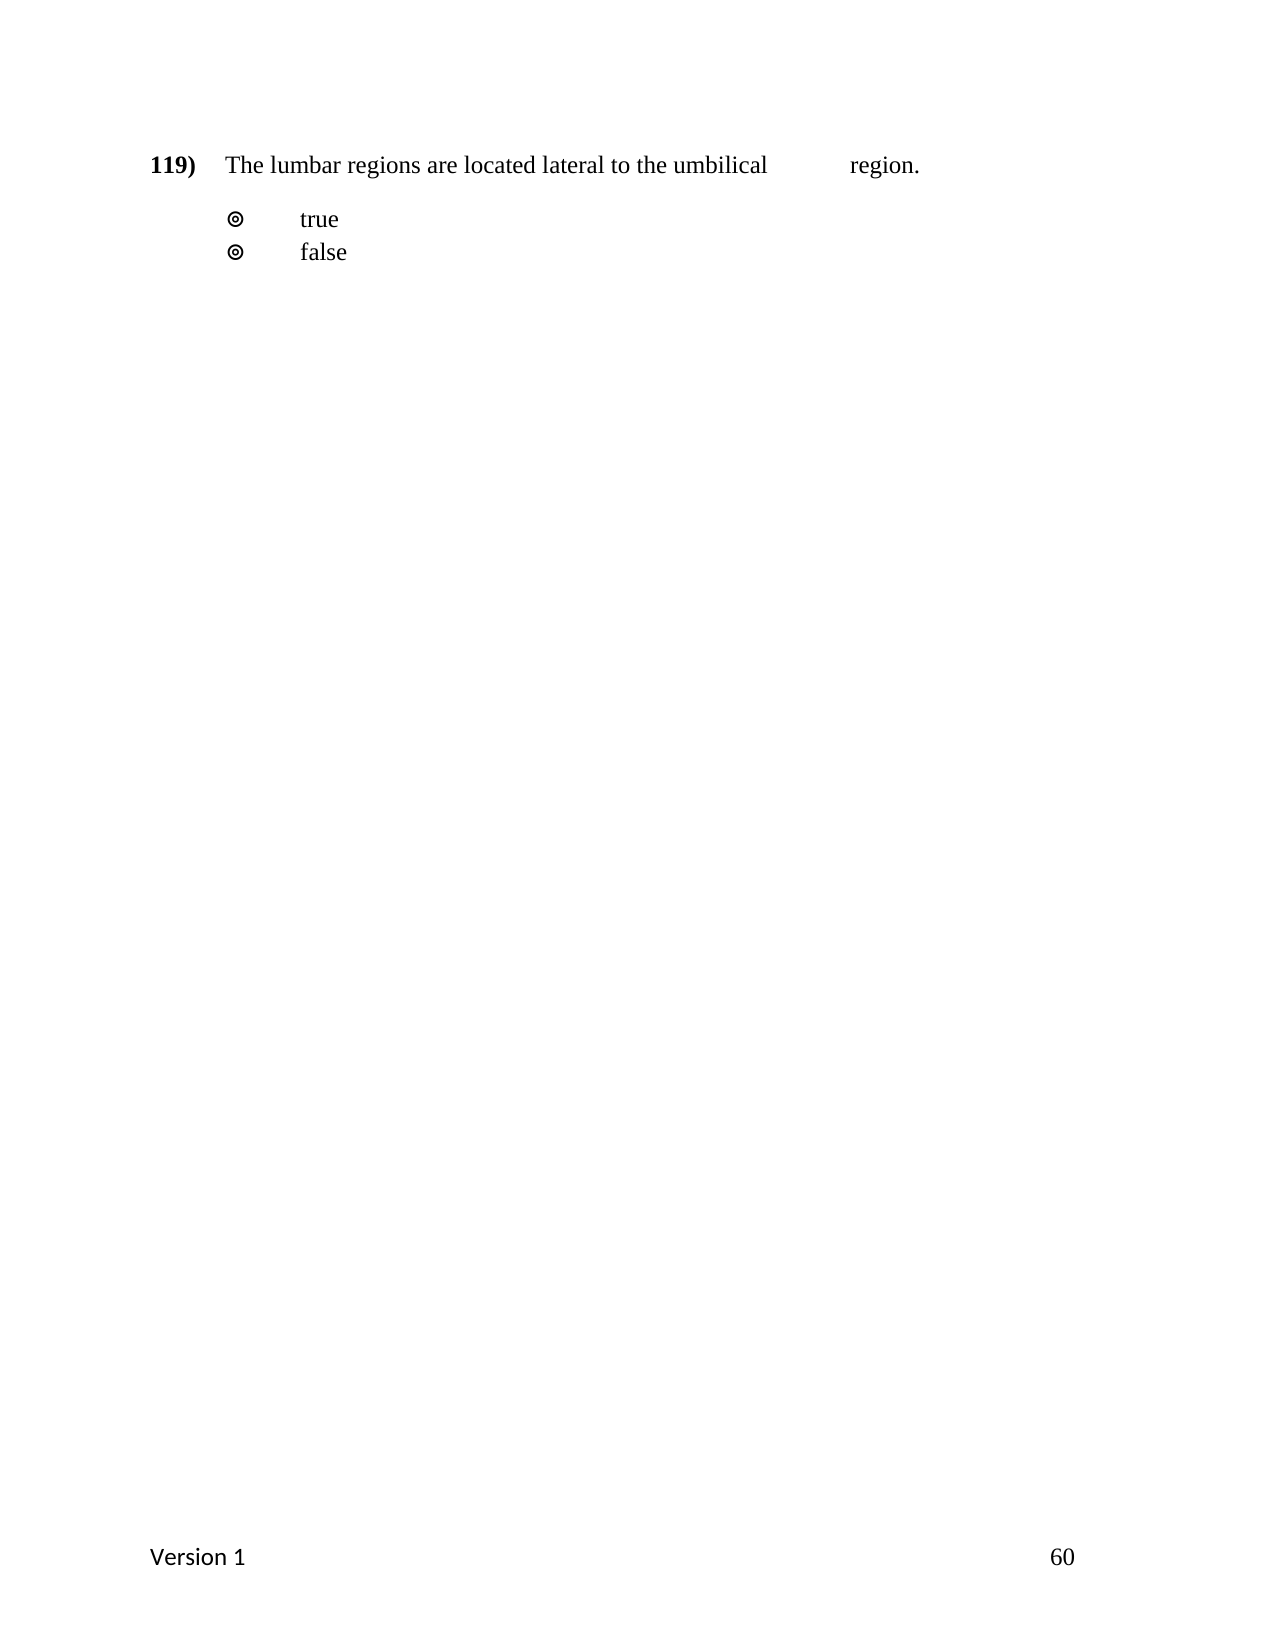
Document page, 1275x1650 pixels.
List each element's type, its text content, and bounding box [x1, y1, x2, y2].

text ⊚ true ⊚ false [150, 204, 775, 266]
text 119) The lumbar regions are located lateral to the umbilical region. [150, 150, 775, 179]
text 119) The lumbar regions are located lateral to the umbilical region. [850, 150, 1125, 179]
